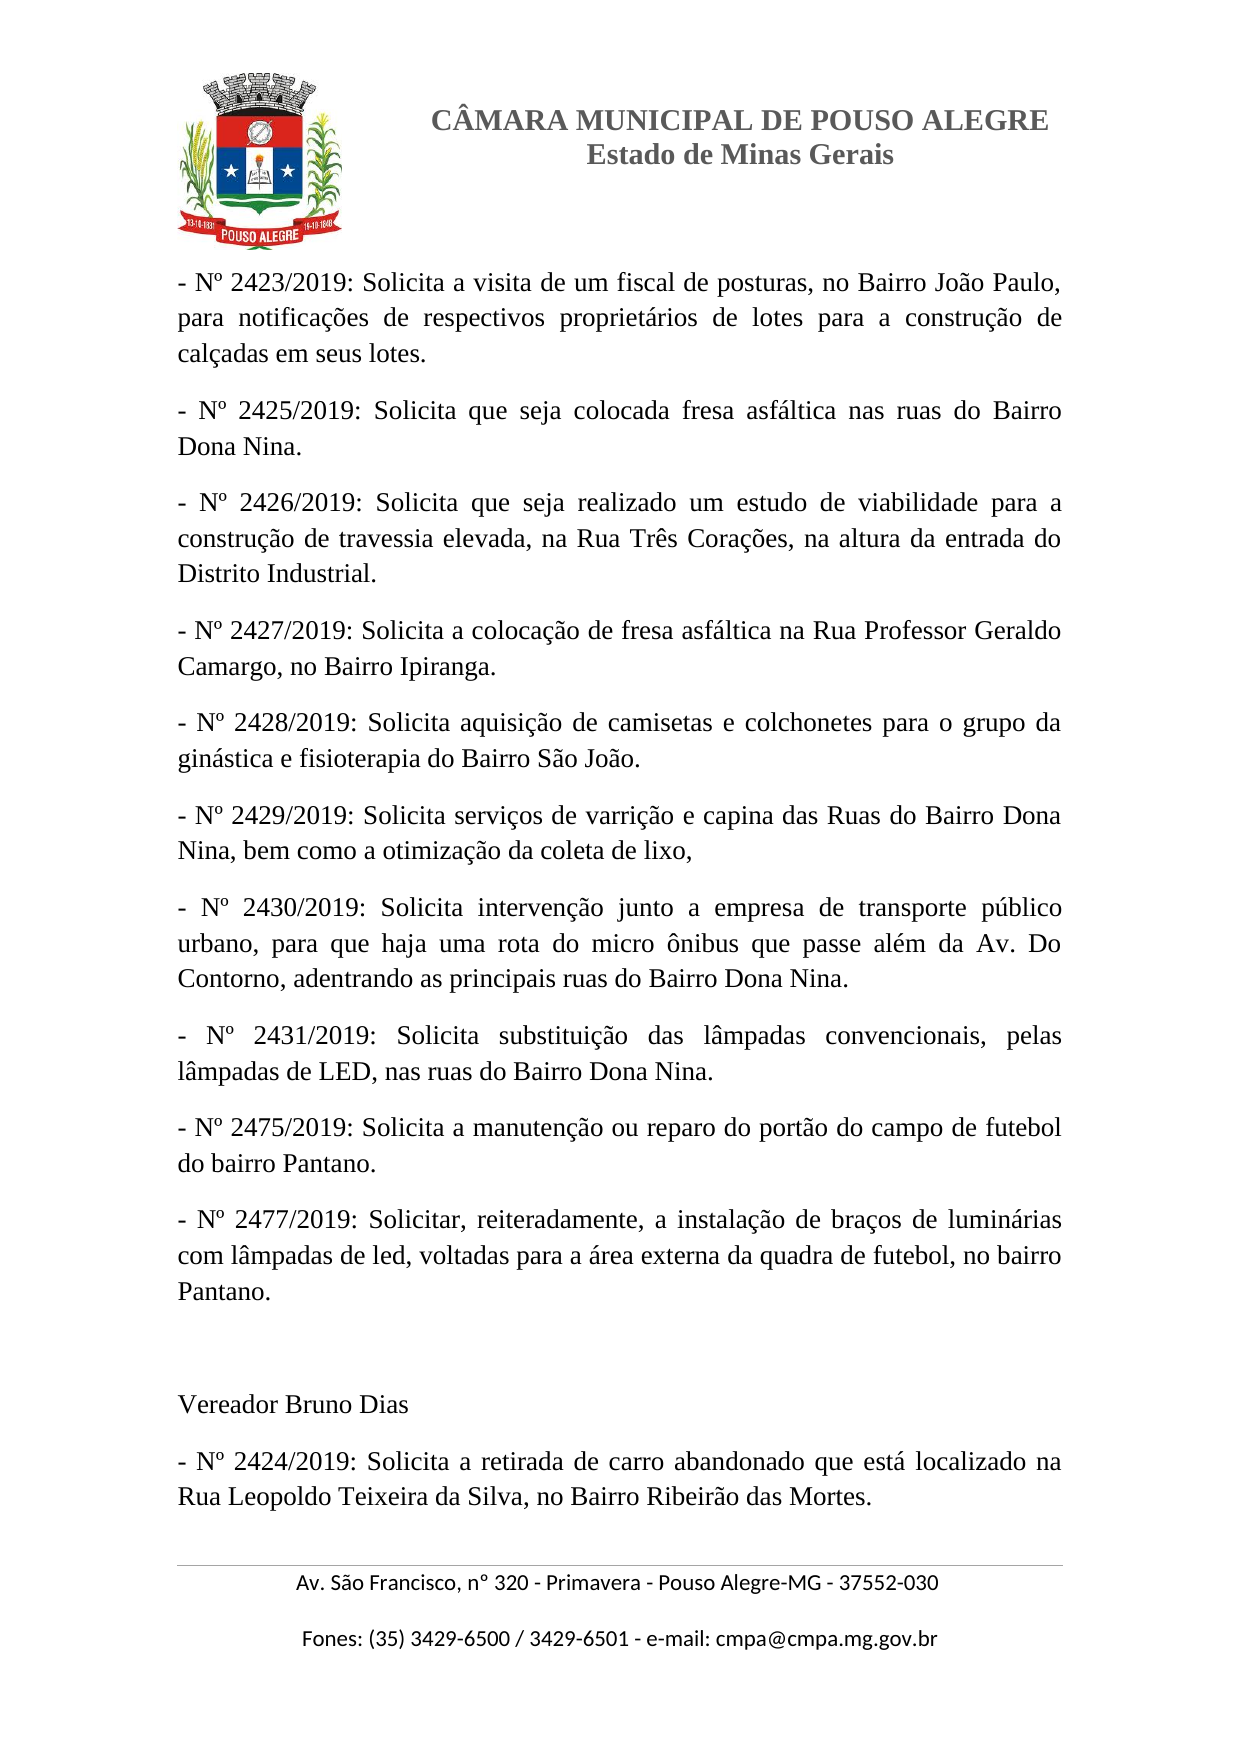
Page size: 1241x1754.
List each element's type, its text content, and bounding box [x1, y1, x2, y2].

text - Nº 2424/2019: Solicita a retirada de carro abandonado que está localizado na Rua Leopoldo Teixeira da Silva, no Bairro Ribeirão das Mortes. [177, 1445, 1063, 1512]
text - Nº 2427/2019: Solicita a colocação de fresa asfáltica na Rua Professor Geraldo Camargo, no Bairro Ipiranga. [177, 614, 1063, 681]
text - Nº 2425/2019: Solicita que seja colocada fresa asfáltica nas ruas do Bairro Dona Nina. [177, 394, 1063, 461]
text - Nº 2475/2019: Solicita a manutenção ou reparo do portão do campo de futebol do bairro Pantano. [177, 1111, 1063, 1178]
text - Nº 2429/2019: Solicita serviços de varrição e capina das Ruas do Bairro Dona Nina, bem como a otimização da coleta de lixo, [177, 799, 1063, 866]
text - Nº 2423/2019: Solicita a visita de um fiscal de posturas, no Bairro João Paulo, para notificações de respectivos proprietários de lotes para a construção de calçadas em seus lotes. [177, 266, 1063, 368]
text - Nº 2426/2019: Solicita que seja realizado um estudo de viabilidade para a construção de travessia elevada, na Rua Três Corações, na altura da entrada do Distrito Industrial. [177, 486, 1063, 589]
text - Nº 2430/2019: Solicita intervenção junto a empresa de transporte público urbano, para que haja uma rota do micro ônibus que passe além da Av. Do Contorno, adentrando as principais ruas do Bairro Dona Nina. [177, 891, 1063, 994]
text Vereador Bruno Dias [177, 1388, 1063, 1419]
text - Nº 2431/2019: Solicita substituição das lâmpadas convencionais, pelas lâmpadas de LED, nas ruas do Bairro Dona Nina. [177, 1019, 1063, 1086]
picture [177, 73, 342, 250]
text - Nº 2477/2019: Solicitar, reiteradamente, a instalação de braços de luminárias com lâmpadas de led, voltadas para a área externa da quadra de futebol, no bairro Pantano. [177, 1204, 1063, 1306]
text - Nº 2428/2019: Solicita aquisição de camisetas e colchonetes para o grupo da ginástica e fisioterapia do Bairro São João. [177, 706, 1063, 773]
